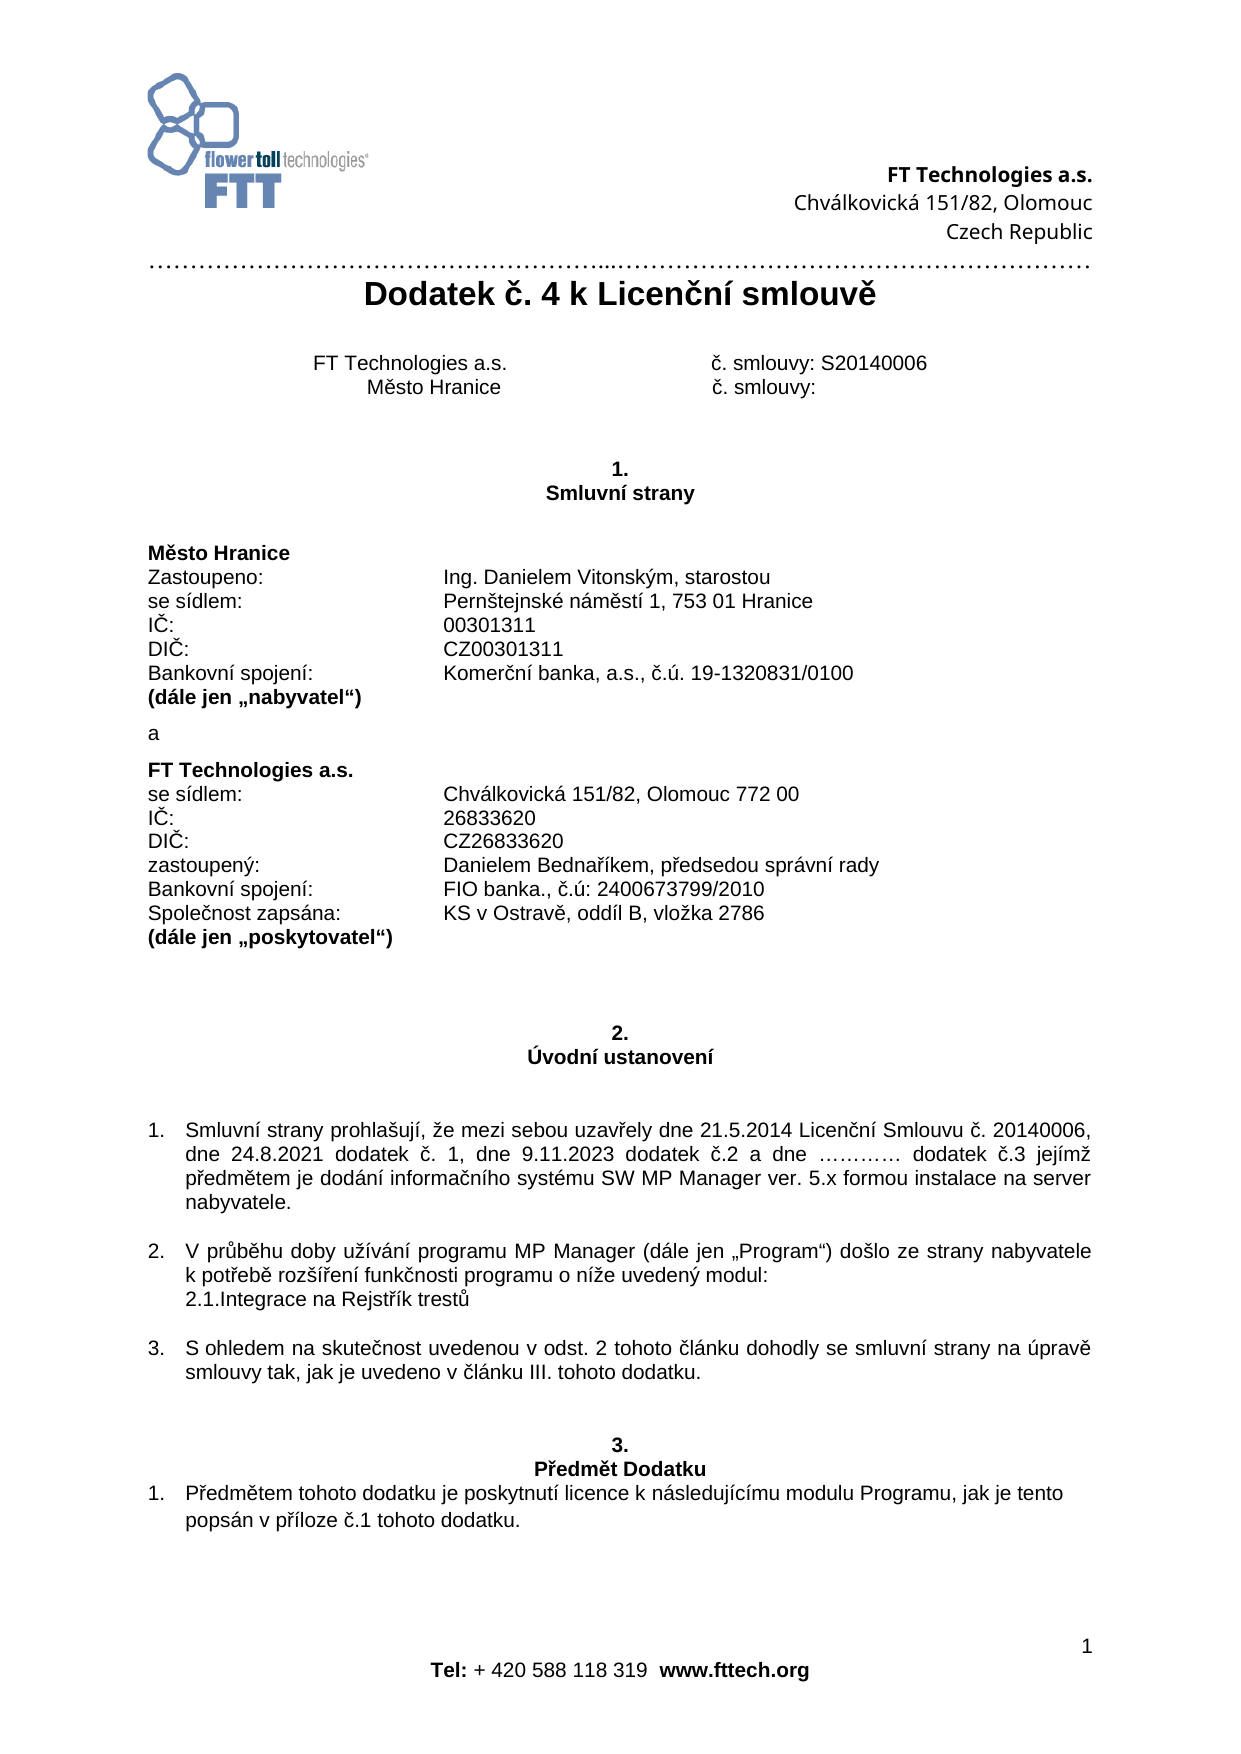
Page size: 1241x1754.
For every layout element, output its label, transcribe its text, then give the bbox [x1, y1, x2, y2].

text se sídlem: Pernštejnské náměstí 1, 753 01 Hranice [148, 589, 1093, 613]
text (dále jen „nabyvatel“) [148, 684, 1093, 708]
text Společnost zapsána: KS v Ostravě, oddíl B, vložka 2786 [148, 901, 1093, 925]
text a [148, 721, 1093, 745]
picture [147, 73, 369, 208]
list Smluvní strany prohlašují, že mezi sebou uzavřely dne 21.5.2014 Licenční Smlouvu č. 20140006, dne 24.8.2021 dodatek č. 1, dne 9.11.2023 dodatek č.2 a dne ………… dodatek č.3 jejímž předmětem je dodání informačního systému SW MP Manager ver. 5.x formou instalace na server nabyvatele. [148, 1118, 1093, 1214]
text DIČ: CZ00301311 [148, 637, 1093, 661]
text Zastoupeno: Ing. Danielem Vitonským, starostou [148, 565, 1093, 589]
text 3. [148, 1432, 1093, 1456]
text 1. [148, 456, 1093, 480]
text FT Technologies a.s. č. smlouvy: S20140006 [148, 351, 1093, 375]
text se sídlem: Chválkovická 151/82, Olomouc 772 00 [148, 781, 1093, 805]
text Předmět Dodatku [148, 1456, 1093, 1480]
list V průběhu doby užívání programu MP Manager (dále jen „Program“) došlo ze strany nabyvatele k potřebě rozšíření funkčnosti programu o níže uvedený modul: [148, 1239, 1093, 1287]
text Smluvní strany [148, 480, 1093, 504]
list 2.1.Integrace na Rejstřík trestů [185, 1287, 1093, 1311]
text Dodatek č. 4 k Licenční smlouvě [148, 274, 1093, 312]
list S ohledem na skutečnost uvedenou v odst. 2 tohoto článku dohodly se smluvní strany na úpravě smlouvy tak, jak je uvedeno v článku III. tohoto dodatku. [148, 1336, 1093, 1383]
text DIČ: CZ26833620 [148, 829, 1093, 853]
text (dále jen „poskytovatel“) [148, 925, 1093, 949]
text Bankovní spojení: FIO banka., č.ú: 2400673799/2010 [148, 877, 1093, 901]
text IČ: 26833620 [148, 805, 1093, 829]
text Město Hranice č. smlouvy: [148, 375, 1093, 399]
text IČ: 00301311 [148, 613, 1093, 637]
text Úvodní ustanovení [148, 1045, 1093, 1069]
subtitle Město Hranice [148, 541, 1093, 565]
subtitle FT Technologies a.s. [148, 757, 1093, 781]
text 2. [148, 1021, 1093, 1045]
list Předmětem tohoto dodatku je poskytnutí licence k následujícímu modulu Programu, jak je tento popsán v příloze č.1 tohoto dodatku. [148, 1480, 1093, 1532]
text Bankovní spojení: Komerční banka, a.s., č.ú. 19-1320831/0100 [148, 661, 1093, 684]
text zastoupený: Danielem Bednaříkem, předsedou správní rady [148, 853, 1093, 877]
